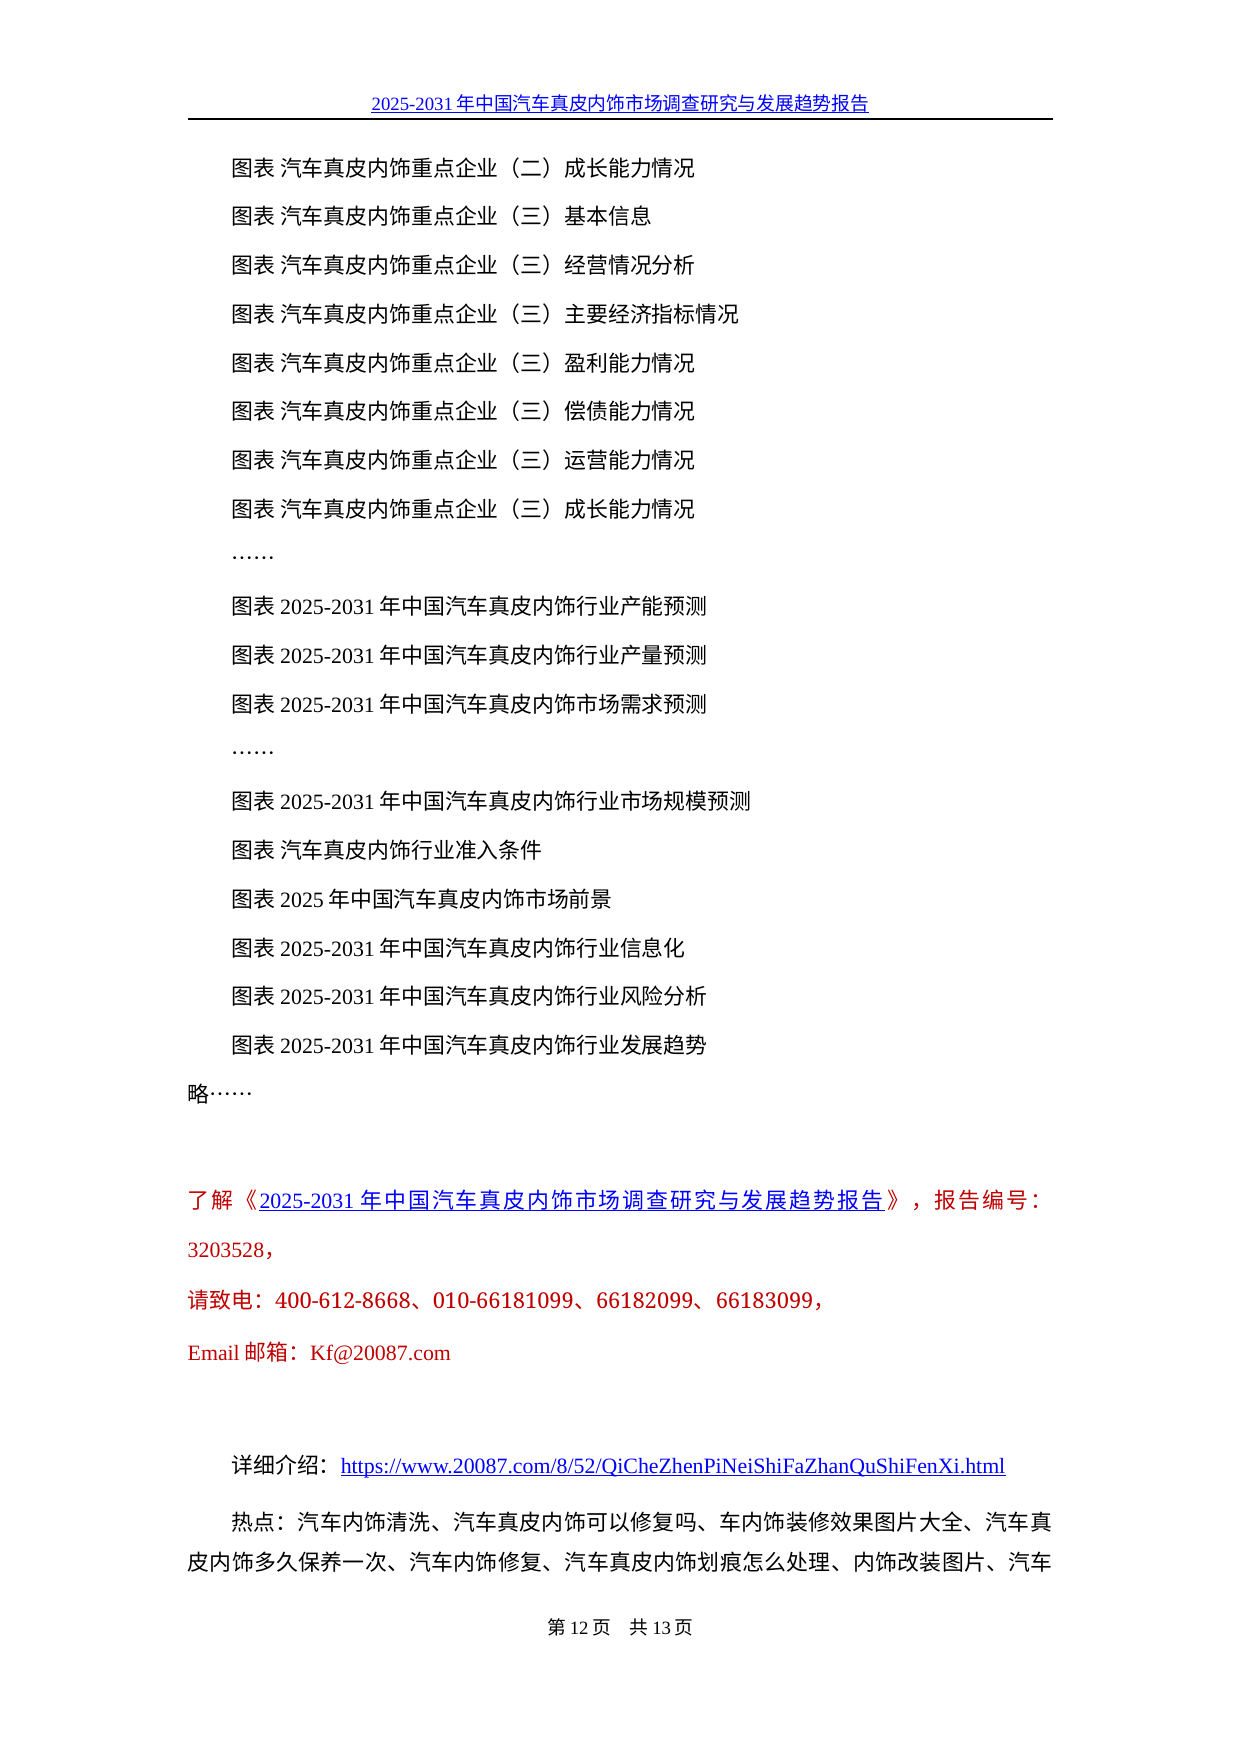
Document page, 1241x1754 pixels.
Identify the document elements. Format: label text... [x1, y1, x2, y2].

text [187, 150, 1053, 1109]
text 详细介绍：https://www.20087.com/8/52/QiCheZhenPiNeiShiFaZhanQuShiFenXi.html [187, 1448, 1053, 1480]
text 了解《2025-2031年中国汽车真皮内饰市场调查研究与发展趋势报告》，报告编号：3203528， [187, 1183, 1053, 1264]
text Email邮箱：Kf@20087.com [187, 1335, 1053, 1367]
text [187, 1504, 1053, 1577]
text 请致电：400-612-8668、010-66181099、66182099、66183099， [187, 1283, 1053, 1316]
